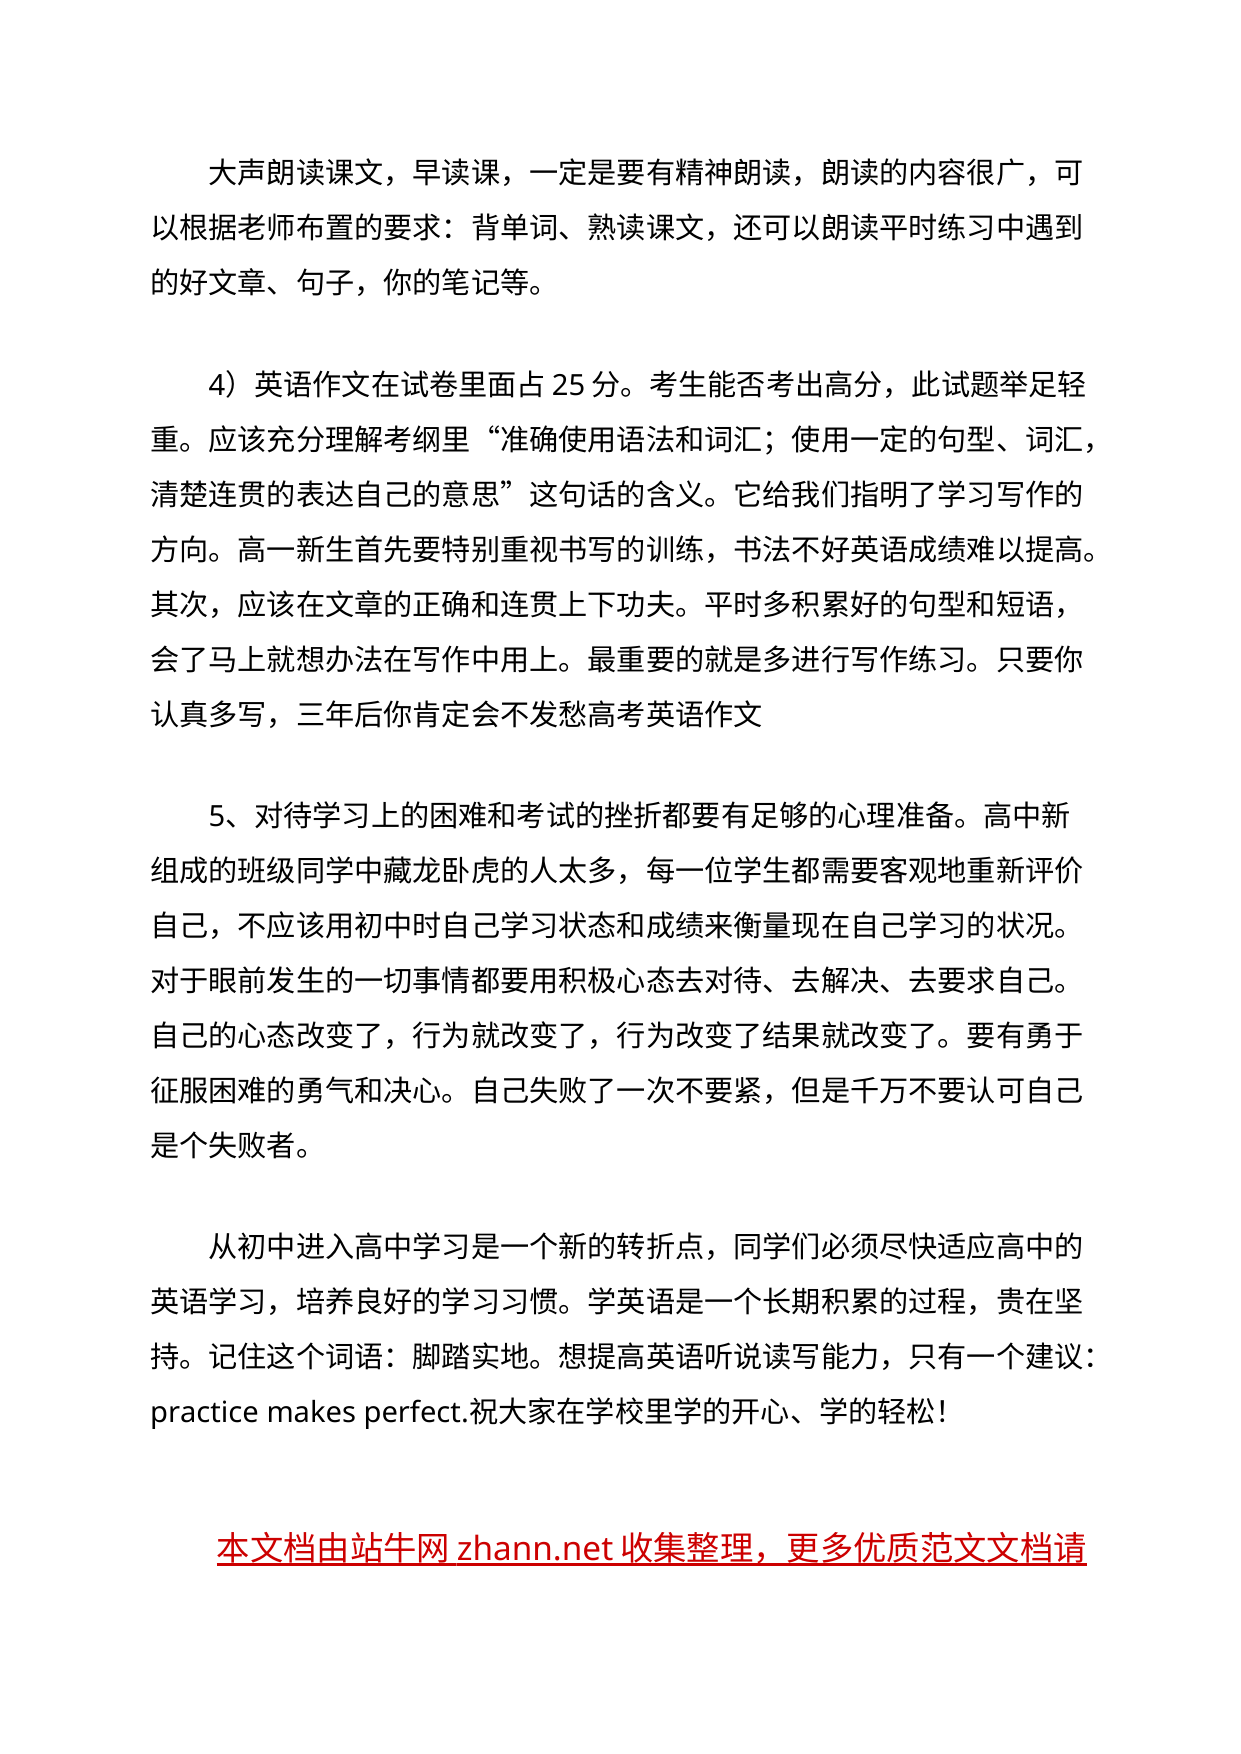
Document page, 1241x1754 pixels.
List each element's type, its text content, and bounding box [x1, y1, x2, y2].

text 从初中进入高中学习是一个新的转折点，同学们必须尽快适应高中的英语学习，培养良好的学习习惯。学英语是一个长期积累的过程，贵在坚持。记住这个词语：脚踏实地。想提高英语听说读写能力，只有一个建议：practice makes perfect.祝大家在学校里学的开心、学的轻松！ [150, 1224, 1090, 1431]
text 5、对待学习上的困难和考试的挫折都要有足够的心理准备。高中新组成的班级同学中藏龙卧虎的人太多，每一位学生都需要客观地重新评价自己，不应该用初中时自己学习状态和成绩来衡量现在自己学习的状况。对于眼前发生的一切事情都要用积极心态去对待、去解决、去要求自己。自己的心态改变了，行为就改变了，行为改变了结果就改变了。要有勇于征服困难的勇气和决心。自己失败了一次不要紧，但是千万不要认可自己是个失败者。 [150, 793, 1090, 1164]
text 4）英语作文在试卷里面占25分。考生能否考出高分，此试题举足轻重。应该充分理解考纲里“准确使用语法和词汇；使用一定的句型、词汇，清楚连贯的表达自己的意思”这句话的含义。它给我们指明了学习写作的方向。高一新生首先要特别重视书写的训练，书法不好英语成绩难以提高。其次，应该在文章的正确和连贯上下功夫。平时多积累好的句型和短语，会了马上就想办法在写作中用上。最重要的就是多进行写作练习。只要你认真多写，三年后你肯定会不发愁高考英语作文 [150, 362, 1090, 733]
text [150, 1522, 1090, 1570]
text 大声朗读课文，早读课，一定是要有精神朗读，朗读的内容很广，可以根据老师布置的要求：背单词、熟读课文，还可以朗读平时练习中遇到的好文章、句子，你的笔记等。 [150, 150, 1090, 302]
